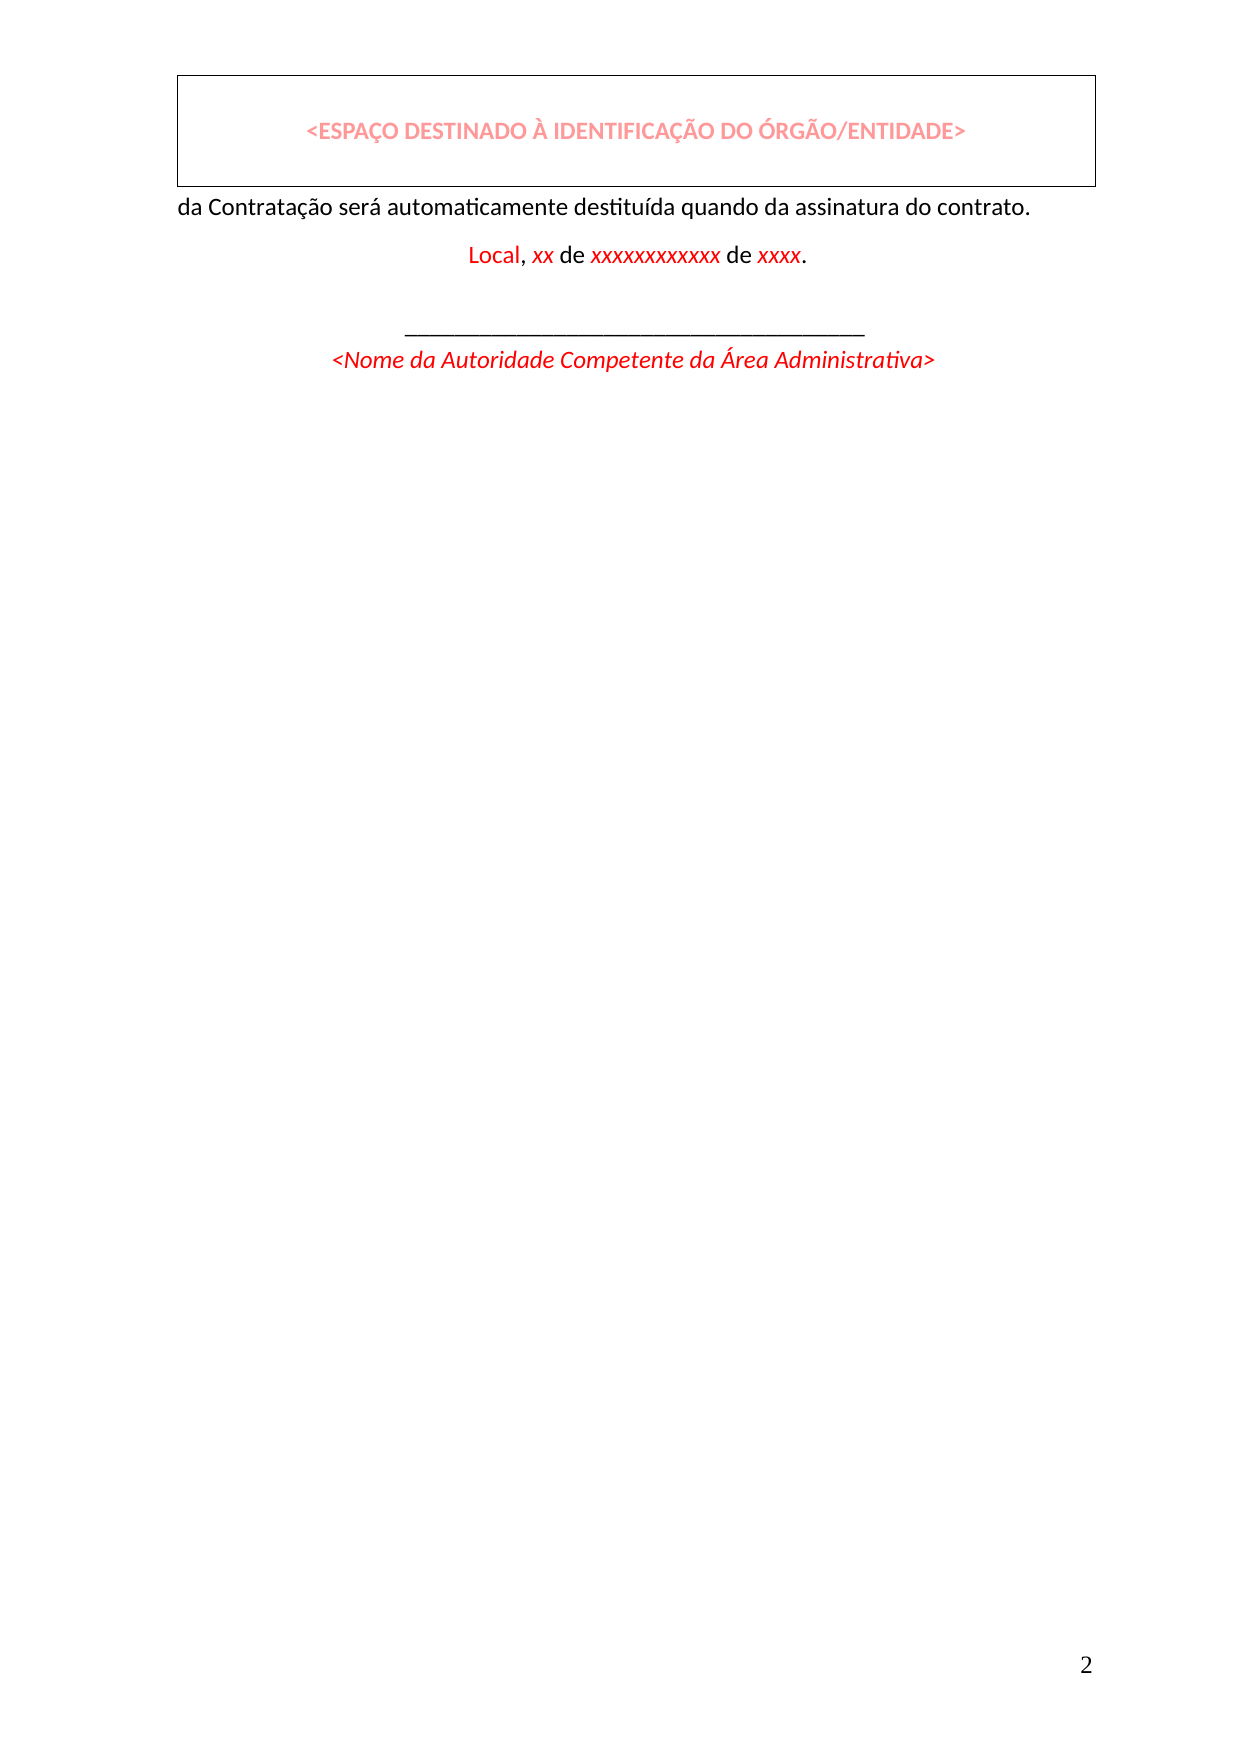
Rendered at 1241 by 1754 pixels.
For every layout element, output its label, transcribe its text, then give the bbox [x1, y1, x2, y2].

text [177, 191, 1093, 222]
text <Nome da Autoridade Competente da Área Administrativa> [177, 344, 1093, 374]
text _____________________________________ [177, 309, 1093, 339]
text Local, xx de xxxxxxxxxxxx de xxxx. [177, 239, 1093, 269]
